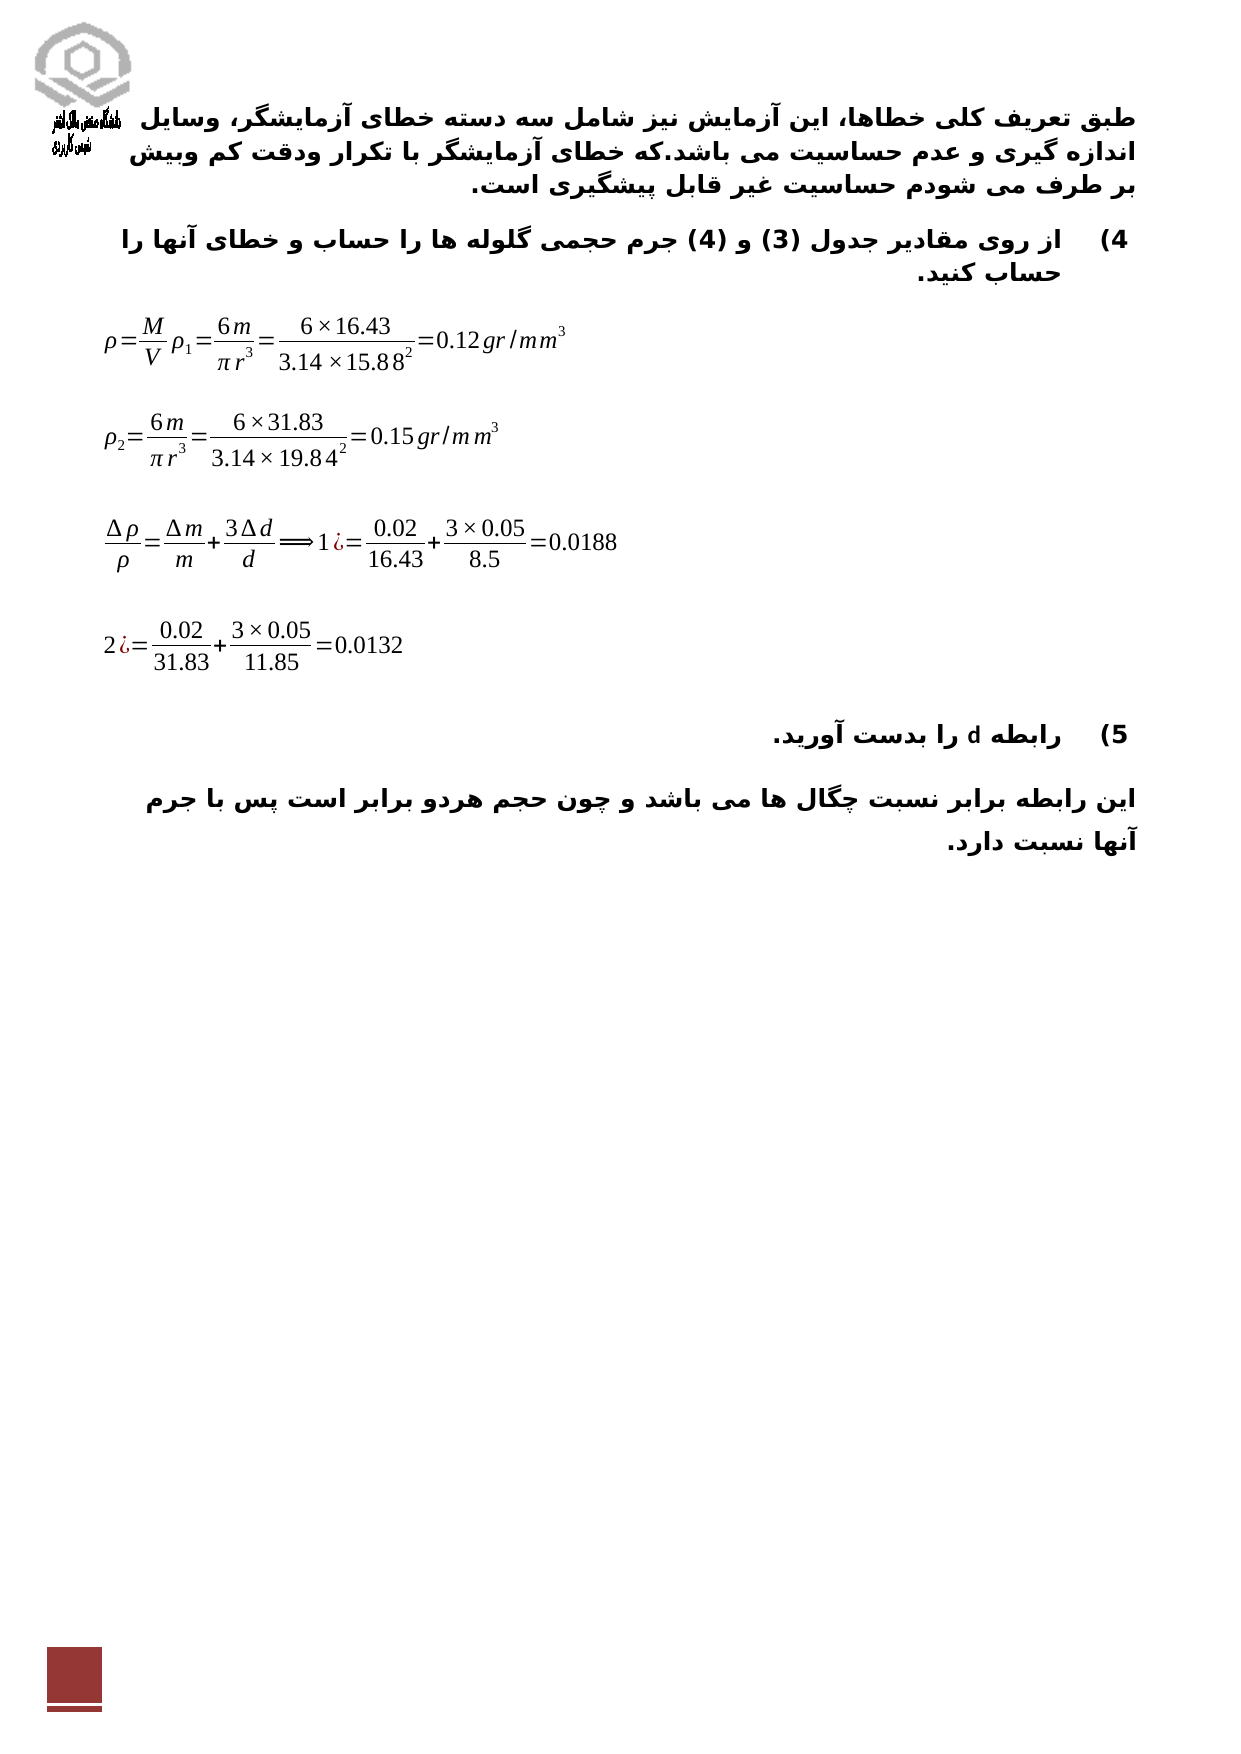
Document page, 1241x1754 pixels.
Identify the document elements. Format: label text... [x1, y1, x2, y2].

list رابطه d را بدست آورید. [103, 719, 1099, 750]
text این رابطه برابر نسبت چگال ها می باشد و چون حجم هردو برابر است پس با جرم آنها نسبت دارد. [103, 784, 1137, 857]
list از روی مقادیر جدول (3) و (4) جرم حجمی گلوله ها را حساب و خطای آنها را حساب کنید. [103, 225, 1099, 287]
text طبق تعریف کلی خطاها، این آزمایش نیز شامل سه دسته خطای آزمایشگر، وسایل اندازه گیری و عدم حساسیت می باشد.که خطای آزمایشگر با تکرار ودقت کم وبیش بر طرف می شودم حساسیت غیر قابل پیشگیری است. [103, 103, 1137, 199]
